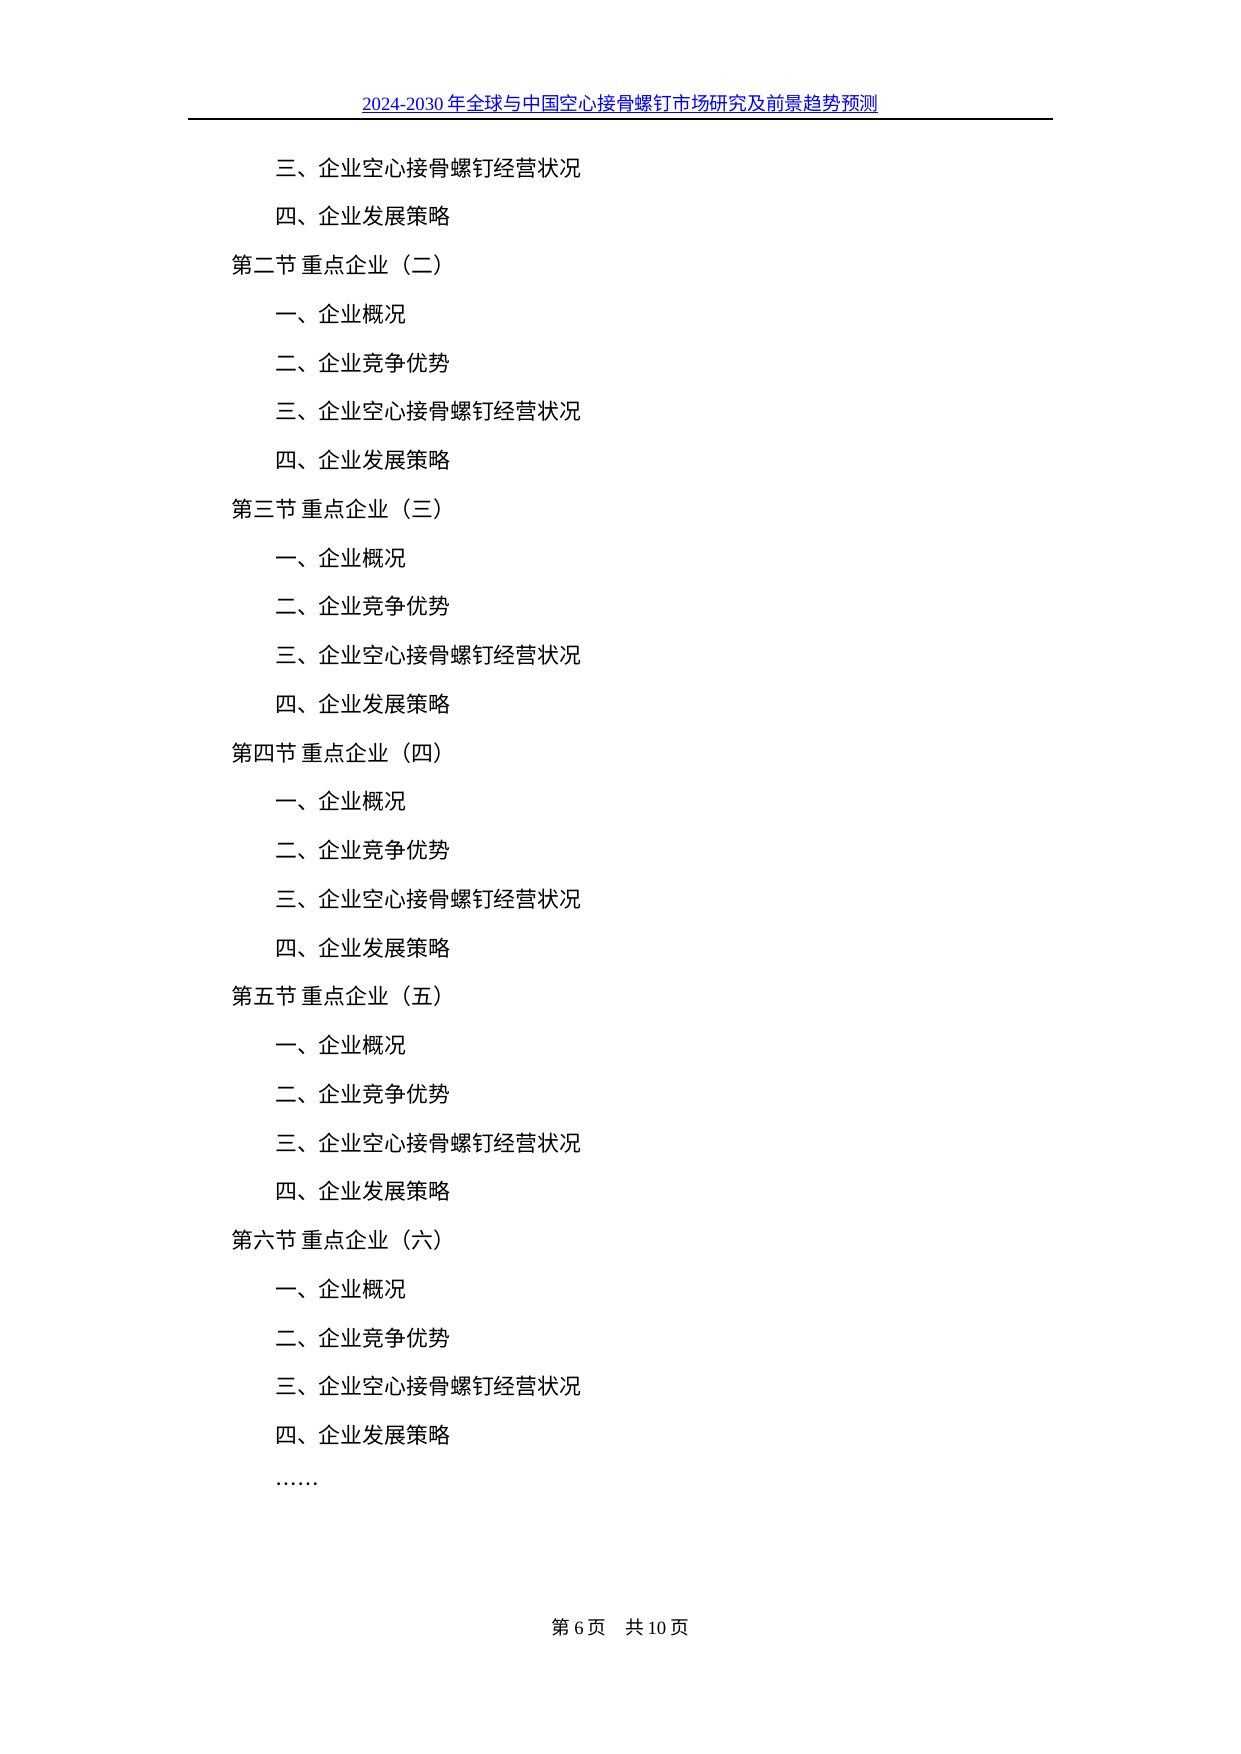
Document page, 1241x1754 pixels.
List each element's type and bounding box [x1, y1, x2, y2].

text [187, 150, 1053, 1499]
